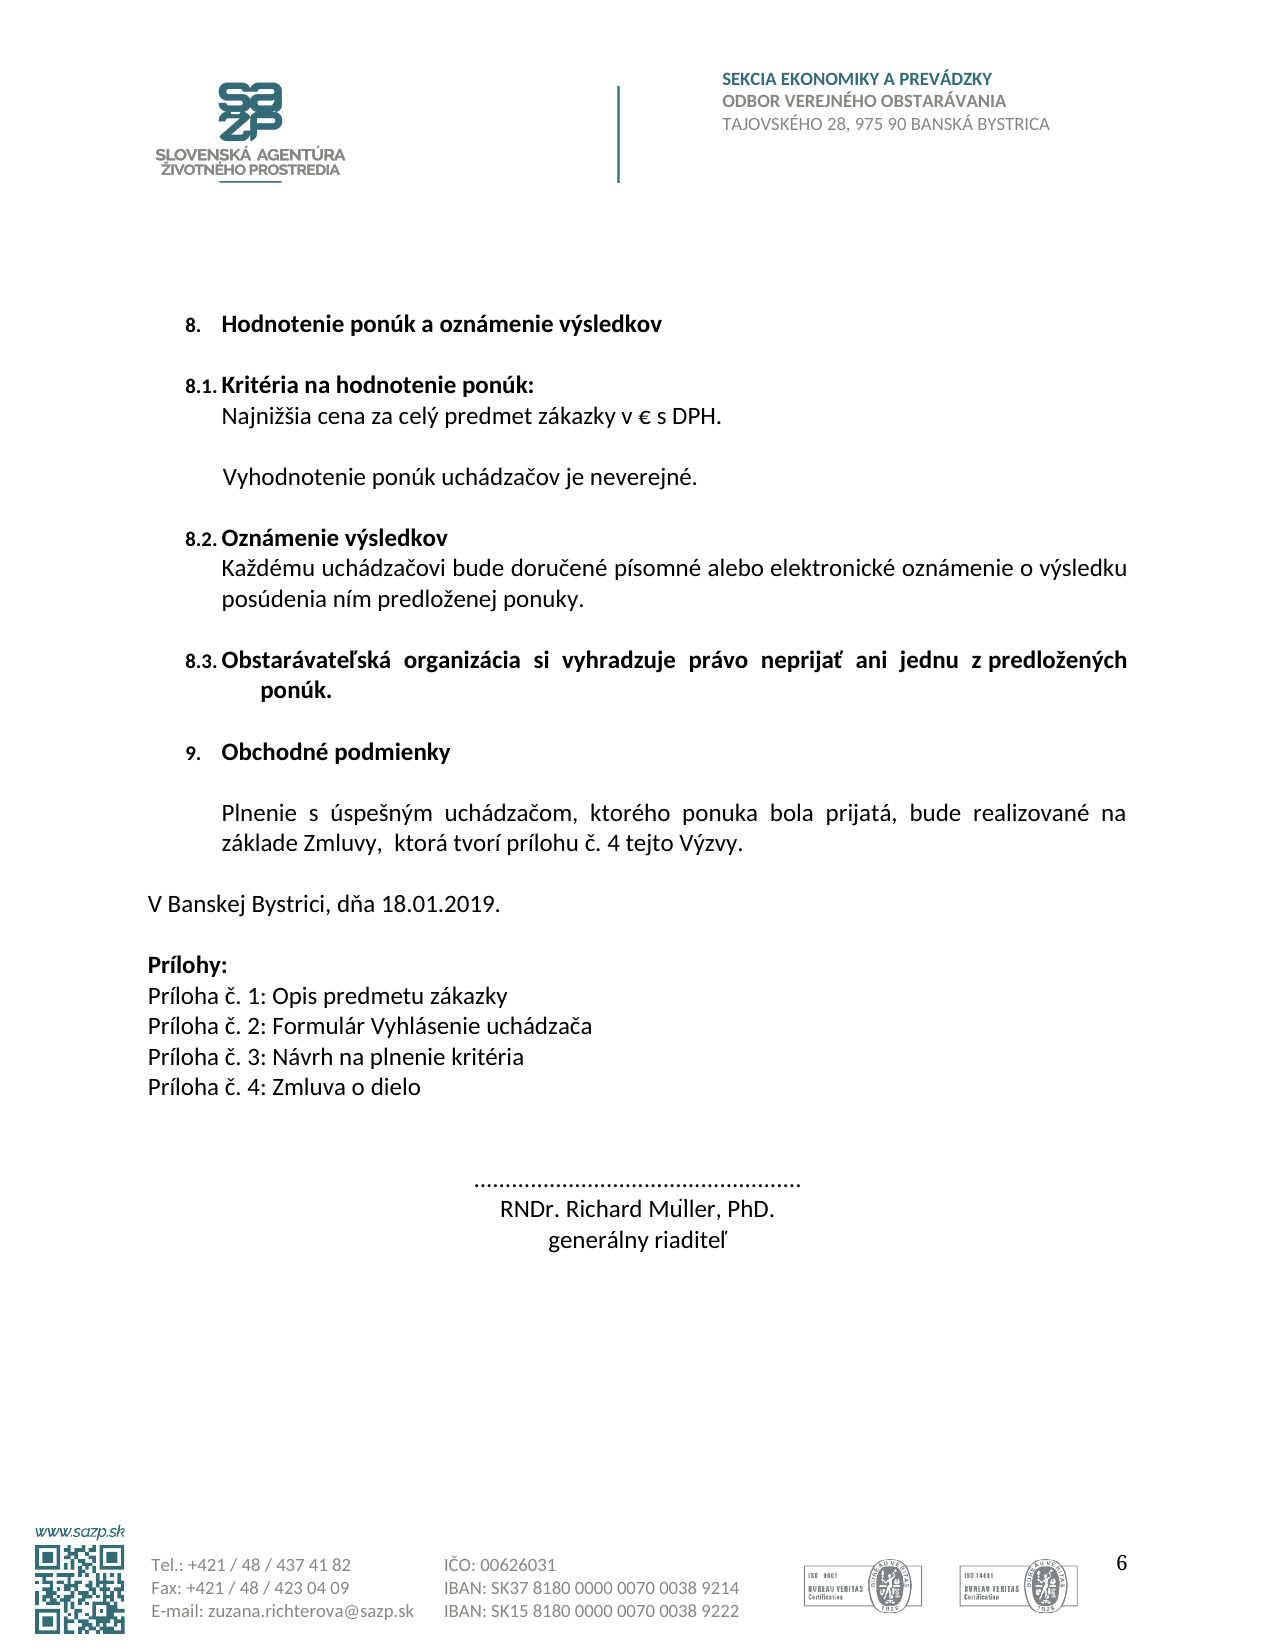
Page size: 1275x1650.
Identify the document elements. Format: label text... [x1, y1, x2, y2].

text Vyhodnotenie ponúk uchádzačov je neverejné. [223, 461, 1127, 492]
text Prílohy: [148, 949, 1127, 980]
text Každému uchádzačovi bude doručené písomné alebo elektronické oznámenie o výsledku posúdenia ním predloženej ponuky. [221, 553, 1127, 614]
list Kritéria na hodnotenie ponúk: [185, 369, 1127, 400]
list Oznámenie výsledkov [185, 522, 1127, 553]
text V Banskej Bystrici, dňa 18.01.2019. [148, 888, 1127, 919]
text RNDr. Richard Müller, PhD. [148, 1193, 1127, 1224]
list Obchodné podmienky [185, 736, 1127, 766]
text Príloha č. 2: Formulár Vyhlásenie uchádzača [148, 1010, 1127, 1041]
text Príloha č. 4: Zmluva o dielo [148, 1071, 1127, 1102]
text Príloha č. 3: Návrh na plnenie kritéria [148, 1041, 1127, 1071]
text Plnenie s úspešným uchádzačom, ktorého ponuka bola prijatá, bude realizované na základe Zmluvy, ktorá tvorí prílohu č. 4 tejto Výzvy. [221, 797, 1127, 858]
text Najnižšia cena za celý predmet zákazky v € s DPH. [185, 400, 1127, 431]
picture [147, 73, 352, 190]
list Obstarávateľská organizácia si vyhradzuje právo neprijať ani jednu z predložených ponúk. [185, 644, 1127, 705]
text Príloha č. 1: Opis predmetu zákazky [148, 980, 1127, 1010]
text generálny riaditeľ [148, 1224, 1127, 1254]
text .................................................... [148, 1163, 1127, 1193]
list Hodnotenie ponúk a oznámenie výsledkov [185, 308, 1127, 339]
